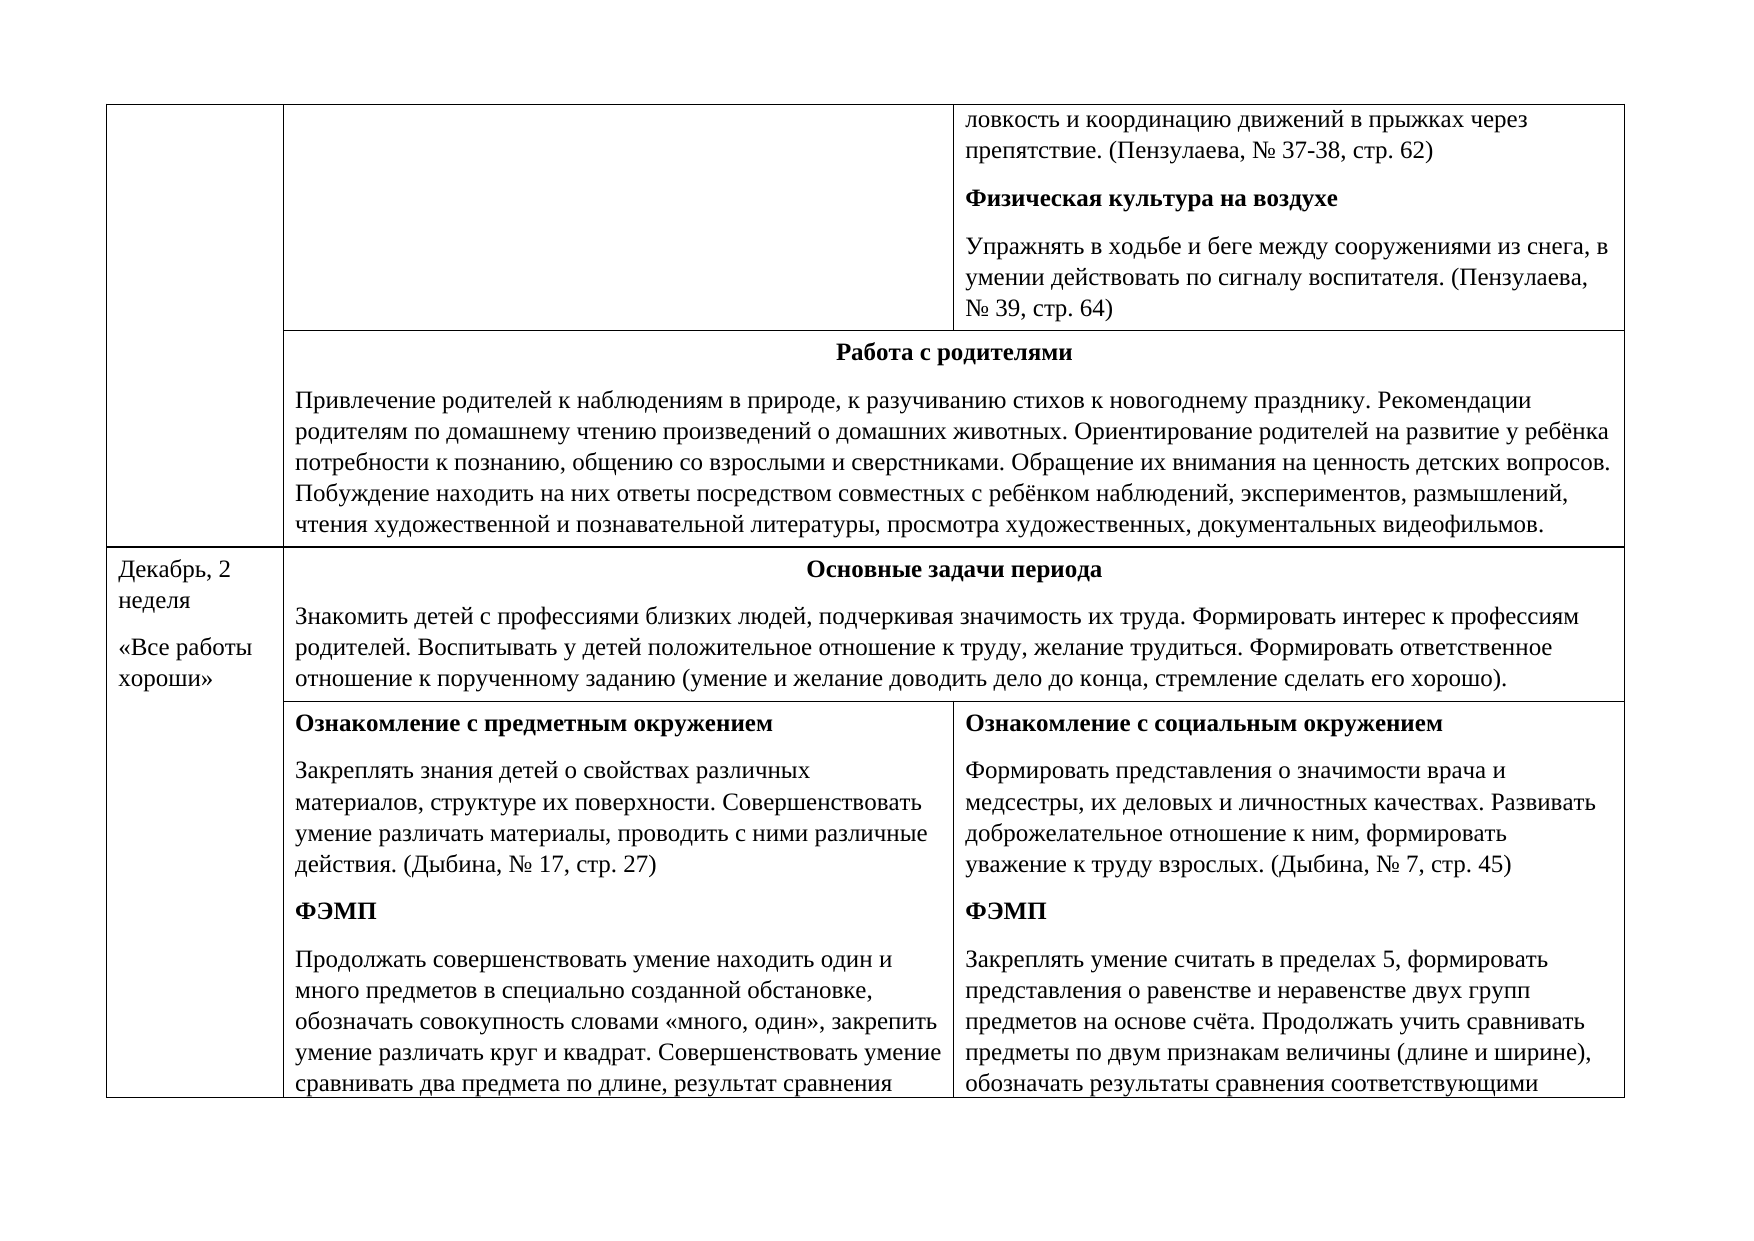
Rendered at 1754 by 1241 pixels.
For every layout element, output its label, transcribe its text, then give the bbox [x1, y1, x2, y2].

table_cell Основные задачи периода Знакомить детей с профессиями близких людей, подчеркивая значимость их труда. Формировать интерес к профессиям родителей. Воспитывать у детей положительное отношение к труду, желание трудиться. Формировать ответственное отношение к порученному заданию (умение и желание доводить дело до конца, стремление сделать его хорошо). [284, 548, 1624, 701]
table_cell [954, 105, 1624, 330]
table_cell Декабрь, 2 неделя «Все работы хороши» [107, 548, 283, 1097]
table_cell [954, 702, 1624, 1097]
table_cell Работа с родителями Привлечение родителей к наблюдениям в природе, к разучиванию стихов к новогоднему празднику. Рекомендации родителям по домашнему чтению произведений о домашних животных. Ориентирование родителей на развитие у ребёнка потребности к познанию, общению со взрослыми и сверстниками. Обращение их внимания на ценность детских вопросов. Побуждение находить на них ответы посредством совместных с ребёнком наблюдений, экспериментов, размышлений, чтения художественной и познавательной литературы, просмотра художественных, документальных видеофильмов. [284, 331, 1624, 546]
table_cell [284, 105, 953, 330]
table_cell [284, 702, 953, 1097]
